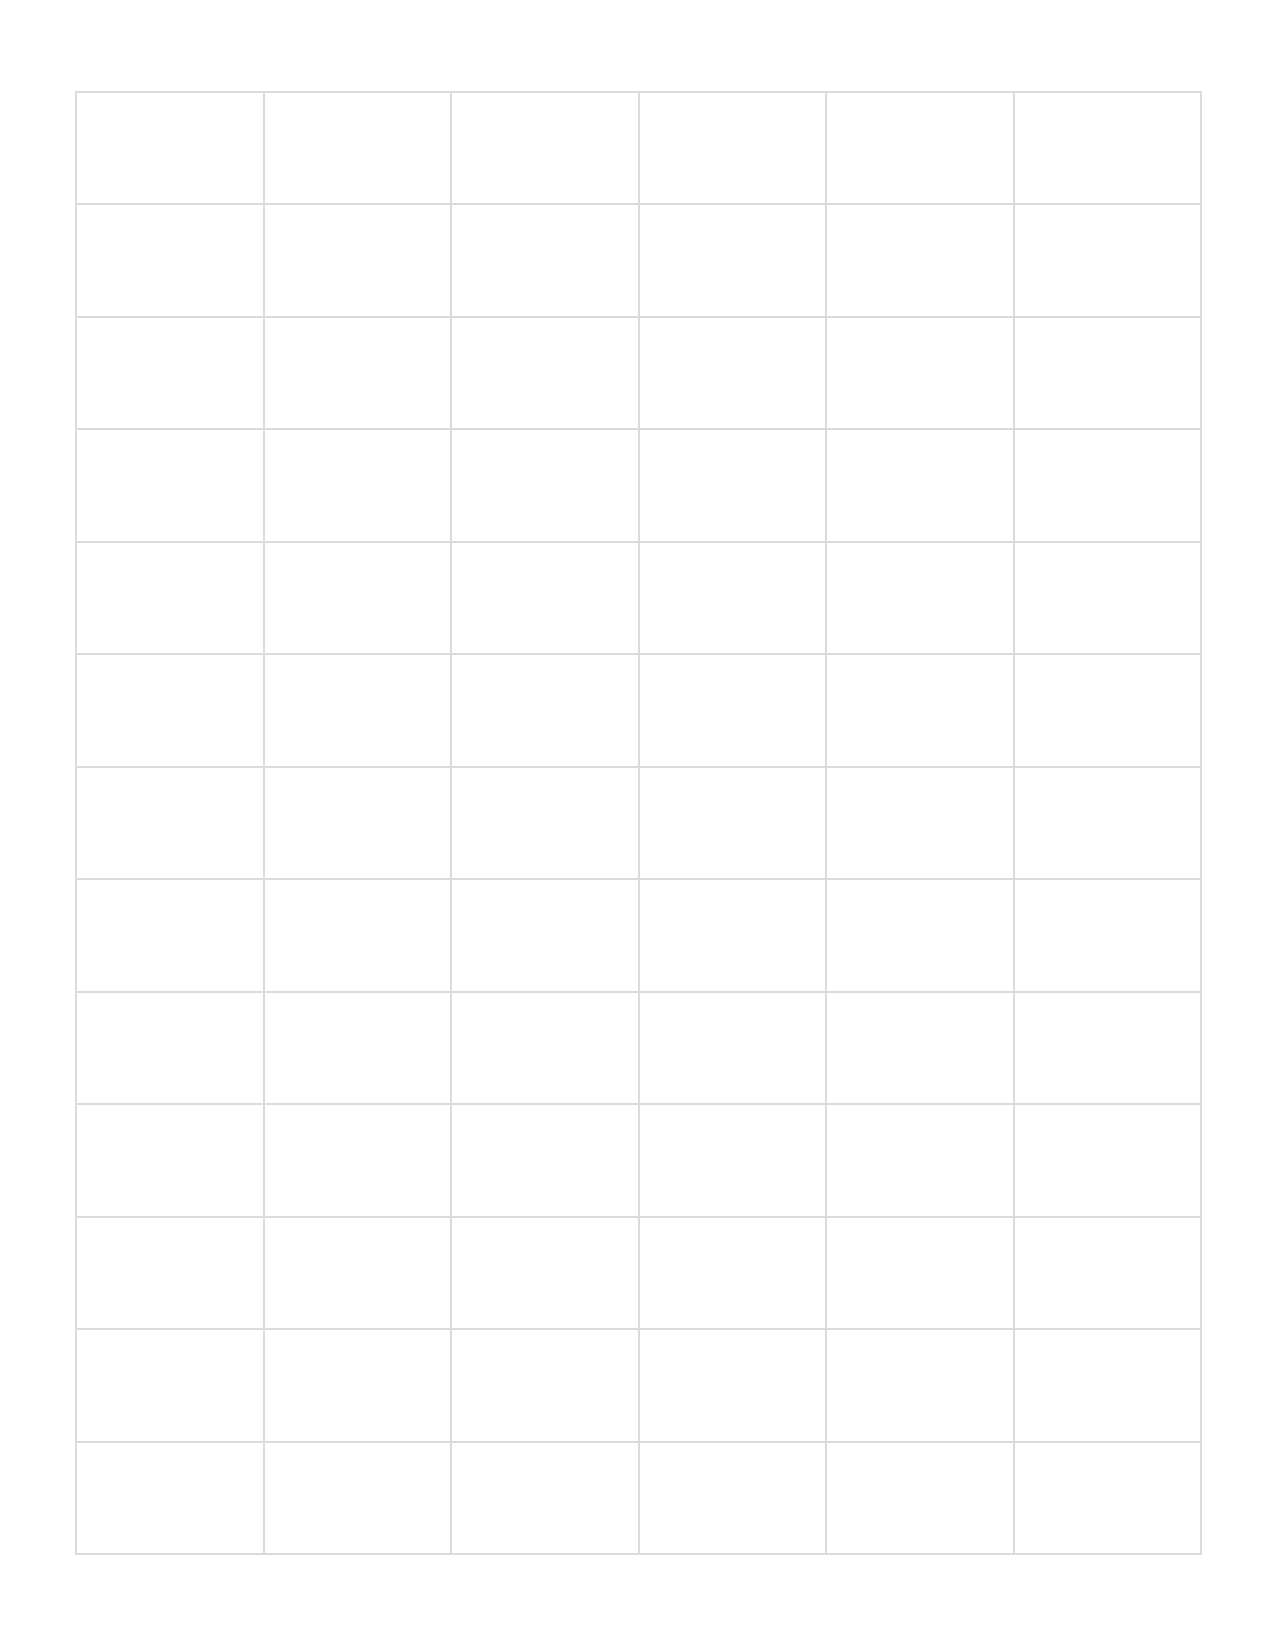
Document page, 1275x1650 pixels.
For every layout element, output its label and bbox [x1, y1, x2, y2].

table_cell [827, 430, 1013, 541]
table_cell [265, 768, 450, 878]
table_cell [452, 993, 638, 1103]
table_cell [77, 993, 263, 1103]
table_cell [827, 1218, 1013, 1328]
table_cell [640, 318, 825, 428]
table_cell [77, 880, 263, 991]
table_cell [1015, 1105, 1200, 1216]
table_header [452, 93, 638, 203]
table_cell [452, 430, 638, 541]
table_cell [77, 1443, 263, 1553]
table_cell [1015, 655, 1200, 766]
table_header [1015, 93, 1200, 203]
table_cell [265, 205, 450, 316]
table_cell [1015, 993, 1200, 1103]
table_cell [1015, 318, 1200, 428]
table_header [265, 93, 450, 203]
table_cell [265, 1218, 450, 1328]
table_header [640, 93, 825, 203]
table_cell [265, 1443, 450, 1553]
table_cell [77, 655, 263, 766]
table_cell [1015, 430, 1200, 541]
table_cell [452, 655, 638, 766]
table_cell [77, 1105, 263, 1216]
table_cell [265, 993, 450, 1103]
table_cell [640, 205, 825, 316]
table_cell [77, 430, 263, 541]
table_cell [265, 543, 450, 653]
table_cell [77, 768, 263, 878]
table_cell [452, 543, 638, 653]
table_cell [1015, 1443, 1200, 1553]
table_cell [452, 880, 638, 991]
table_cell [827, 318, 1013, 428]
table_cell [640, 655, 825, 766]
table_cell [640, 993, 825, 1103]
table_cell [1015, 205, 1200, 316]
table_cell [640, 430, 825, 541]
table_cell [640, 1443, 825, 1553]
table_cell [827, 880, 1013, 991]
table_cell [452, 1443, 638, 1553]
table_cell [77, 1218, 263, 1328]
table_cell [1015, 880, 1200, 991]
table_cell [452, 1330, 638, 1441]
table_cell [265, 430, 450, 541]
table_cell [265, 655, 450, 766]
table_cell [640, 1218, 825, 1328]
table_header [77, 93, 263, 203]
table_cell [452, 768, 638, 878]
table_cell [827, 543, 1013, 653]
table_cell [452, 1105, 638, 1216]
table_cell [1015, 1330, 1200, 1441]
table_cell [827, 205, 1013, 316]
table_cell [827, 768, 1013, 878]
table_cell [77, 205, 263, 316]
table_cell [827, 655, 1013, 766]
table_cell [640, 768, 825, 878]
table_cell [452, 1218, 638, 1328]
table_cell [827, 993, 1013, 1103]
table_cell [827, 1443, 1013, 1553]
table_cell [827, 1330, 1013, 1441]
table_cell [77, 318, 263, 428]
table_cell [77, 1330, 263, 1441]
table_header [827, 93, 1013, 203]
table_cell [452, 318, 638, 428]
table_cell [265, 1105, 450, 1216]
table_cell [1015, 1218, 1200, 1328]
table_cell [265, 1330, 450, 1441]
table_cell [640, 543, 825, 653]
table_cell [640, 1330, 825, 1441]
table_cell [640, 1105, 825, 1216]
table_cell [265, 318, 450, 428]
table_cell [77, 543, 263, 653]
table_cell [827, 1105, 1013, 1216]
table_cell [1015, 768, 1200, 878]
table_cell [640, 880, 825, 991]
table_cell [1015, 543, 1200, 653]
table_cell [265, 880, 450, 991]
table_cell [452, 205, 638, 316]
